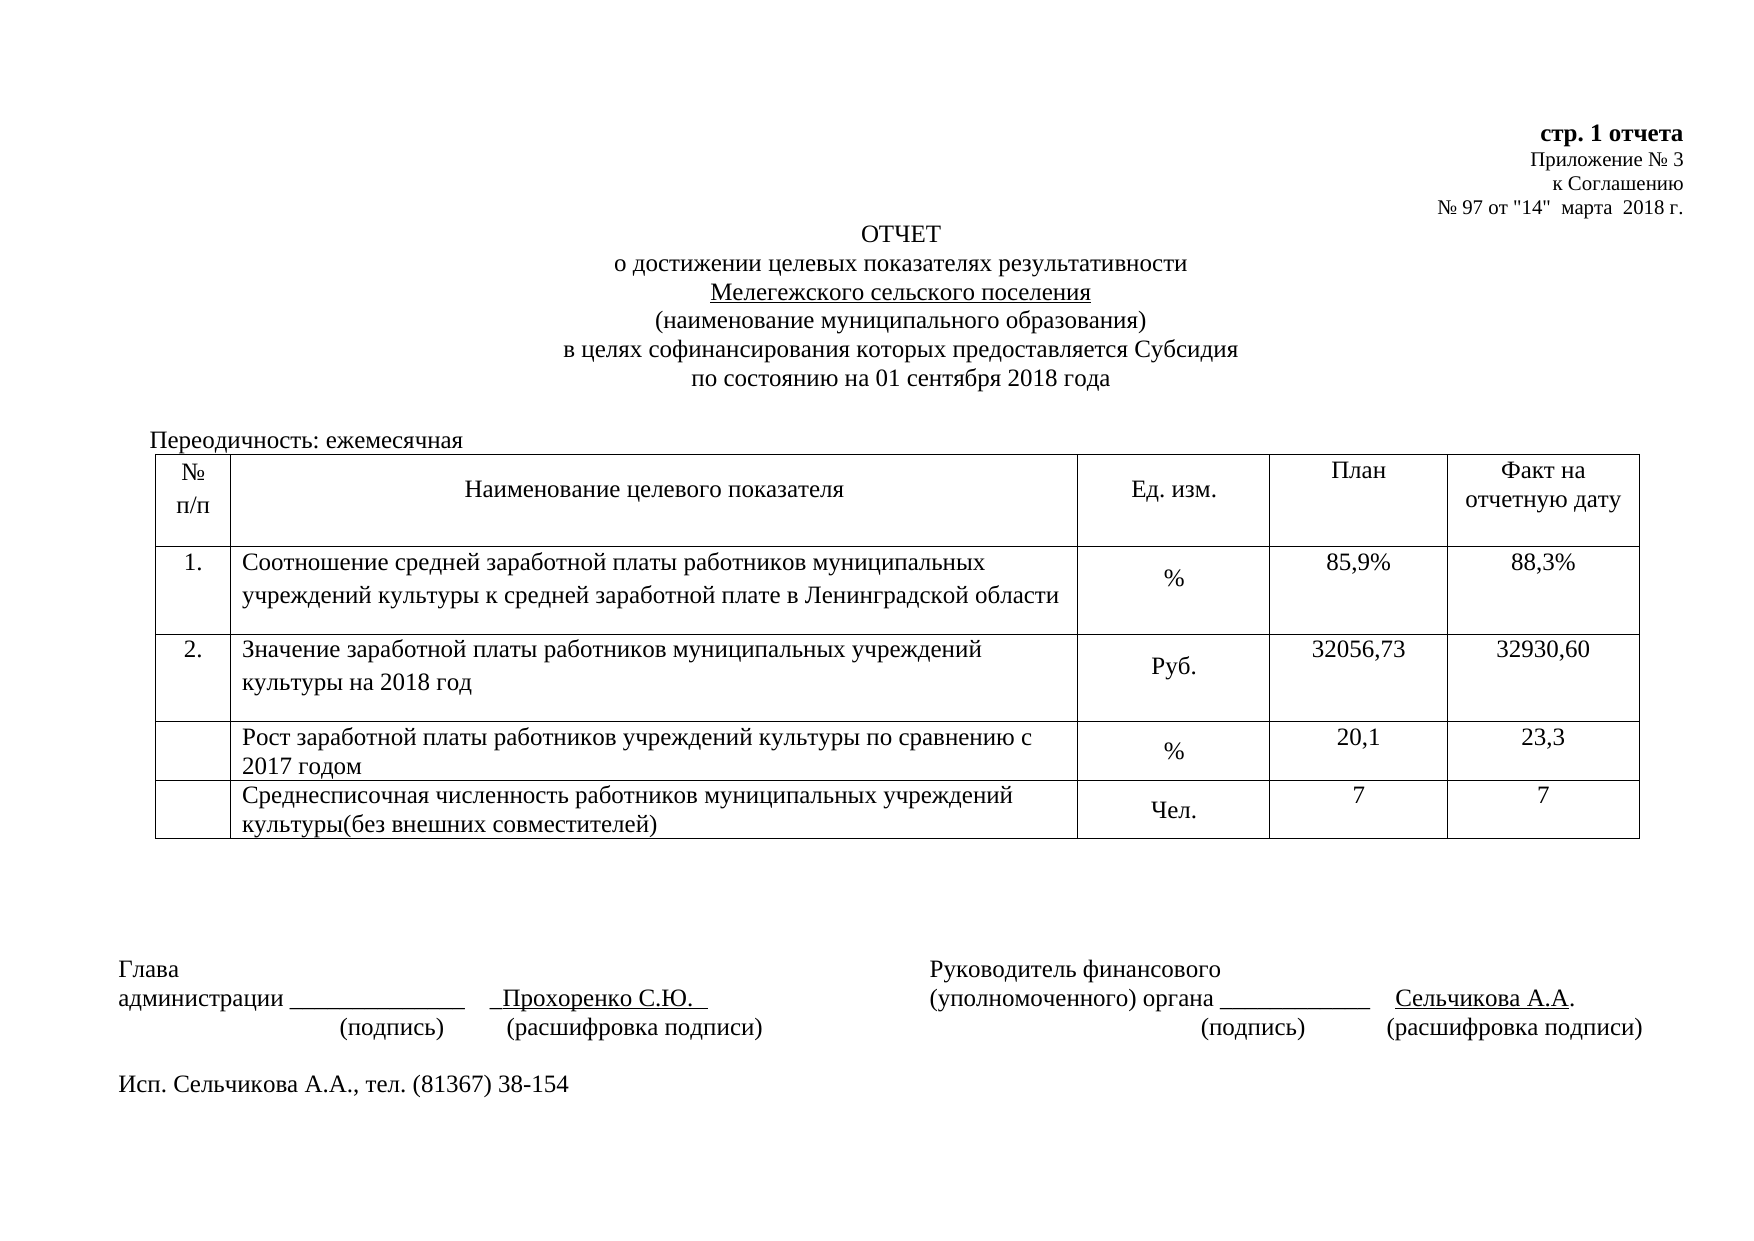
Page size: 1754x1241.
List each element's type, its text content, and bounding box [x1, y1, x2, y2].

table_cell Рост заработной платы работников учреждений культуры по сравнению с 2017 годом [231, 722, 1077, 779]
text Глава Руководитель финансового [118, 954, 1683, 983]
table_cell 23,3 [1448, 722, 1639, 779]
text по состоянию на 01 сентября 2018 года [118, 363, 1683, 392]
table_cell Руб. [1078, 635, 1269, 721]
text в целях софинансирования которых предоставляется Субсидия [118, 334, 1683, 363]
table_cell 20,1 [1270, 722, 1447, 779]
text Переодичность: ежемесячная [118, 425, 1683, 454]
table_header № п/п [156, 455, 230, 546]
table_cell 7 [1448, 781, 1639, 838]
table_cell Значение заработной платы работников муниципальных учреждений культуры на 2018 год [231, 635, 1077, 721]
table_cell [156, 722, 230, 779]
table_cell Чел. [1078, 781, 1269, 838]
table_cell 2. [156, 635, 230, 721]
table_header План [1270, 455, 1447, 546]
text администрации ______________ _Прохоренко С.Ю. (уполномоченного) органа ____________ Сельчикова А.А. [118, 983, 1683, 1012]
table_cell 85,9% [1270, 547, 1447, 633]
table_header Наименование целевого показателя [231, 455, 1077, 546]
text стр. 1 отчета [193, 118, 1683, 147]
text ОТЧЕТ [118, 219, 1683, 248]
table_cell 88,3% [1448, 547, 1639, 633]
table_cell 7 [1270, 781, 1447, 838]
text Исп. Сельчикова А.А., тел. (81367) 38-154 [118, 1069, 1683, 1098]
text (подпись) (расшифровка подписи) (подпись) (расшифровка подписи) [339, 1012, 1683, 1040]
text о достижении целевых показателях результативности [118, 248, 1683, 277]
text Мелегежского сельского поселения [118, 277, 1683, 305]
table_cell [156, 781, 230, 838]
table_cell % [1078, 722, 1269, 779]
text (наименование муниципального образования) [118, 305, 1683, 334]
table_cell % [1078, 547, 1269, 633]
table_header Ед. изм. [1078, 455, 1269, 546]
text к Соглашению [118, 171, 1683, 195]
text № 97 от "14" марта 2018 г. [118, 195, 1683, 219]
table_cell 1. [156, 547, 230, 633]
table_cell Среднесписочная численность работников муниципальных учреждений культуры(без внешних совместителей) [231, 781, 1077, 838]
table_header Факт на отчетную дату [1448, 455, 1639, 546]
table_cell 32930,60 [1448, 635, 1639, 721]
table_cell 32056,73 [1270, 635, 1447, 721]
text Приложение № 3 [118, 147, 1683, 171]
table_cell Соотношение средней заработной платы работников муниципальных учреждений культуры к средней заработной плате в Ленинградской области [231, 547, 1077, 633]
